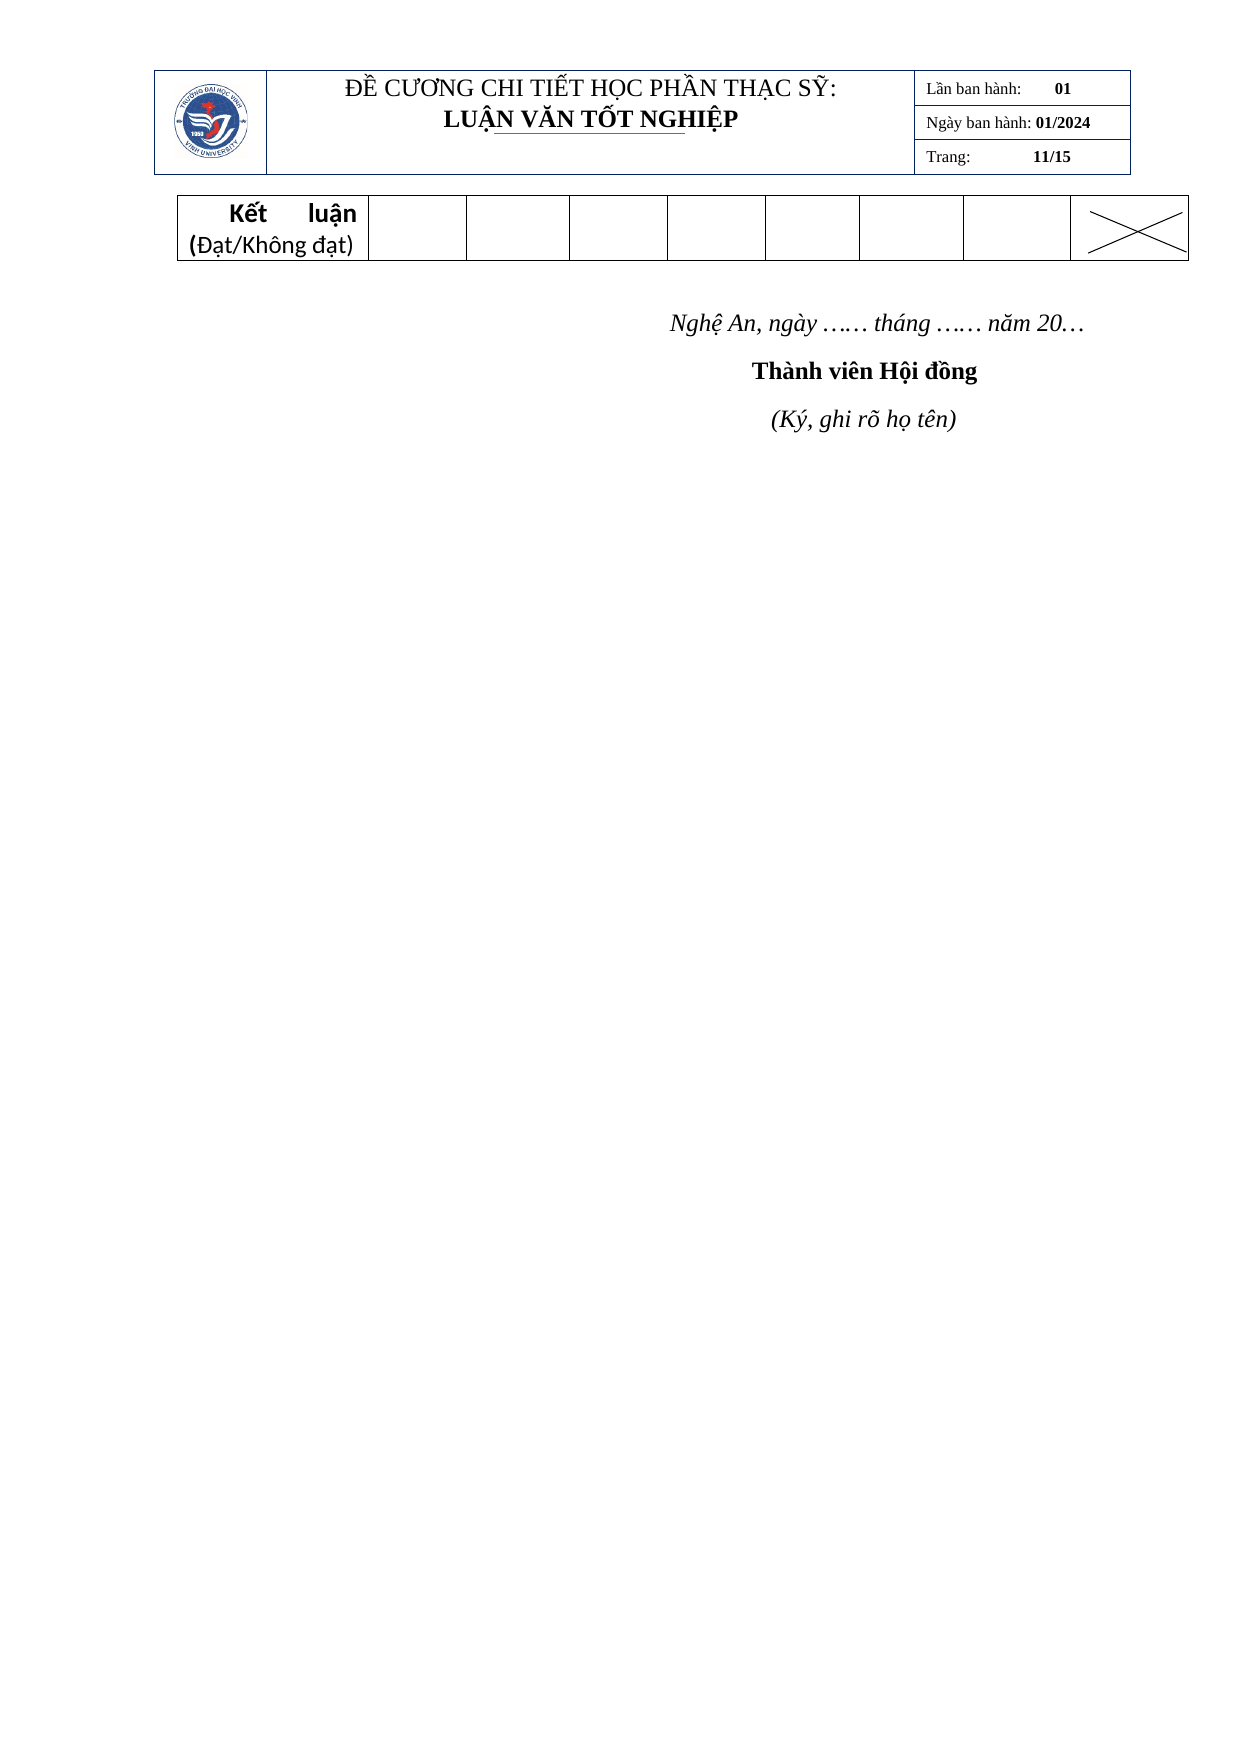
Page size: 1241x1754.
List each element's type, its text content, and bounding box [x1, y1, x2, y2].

table_cell [570, 196, 667, 259]
table_cell [668, 196, 765, 259]
text Thành viên Hội đồng [177, 356, 1122, 385]
table_cell [964, 196, 1070, 259]
table_cell [369, 196, 466, 259]
table_cell [1071, 196, 1188, 259]
table_cell Kết luận (Đạt/Không đạt) [178, 196, 368, 259]
picture [174, 84, 248, 158]
text (Ký, ghi rõ họ tên) [177, 404, 1122, 432]
table_cell [467, 196, 569, 259]
table_cell [860, 196, 963, 259]
table_cell [766, 196, 859, 259]
text Nghệ An, ngày …… tháng …… năm 20… [638, 308, 1122, 337]
